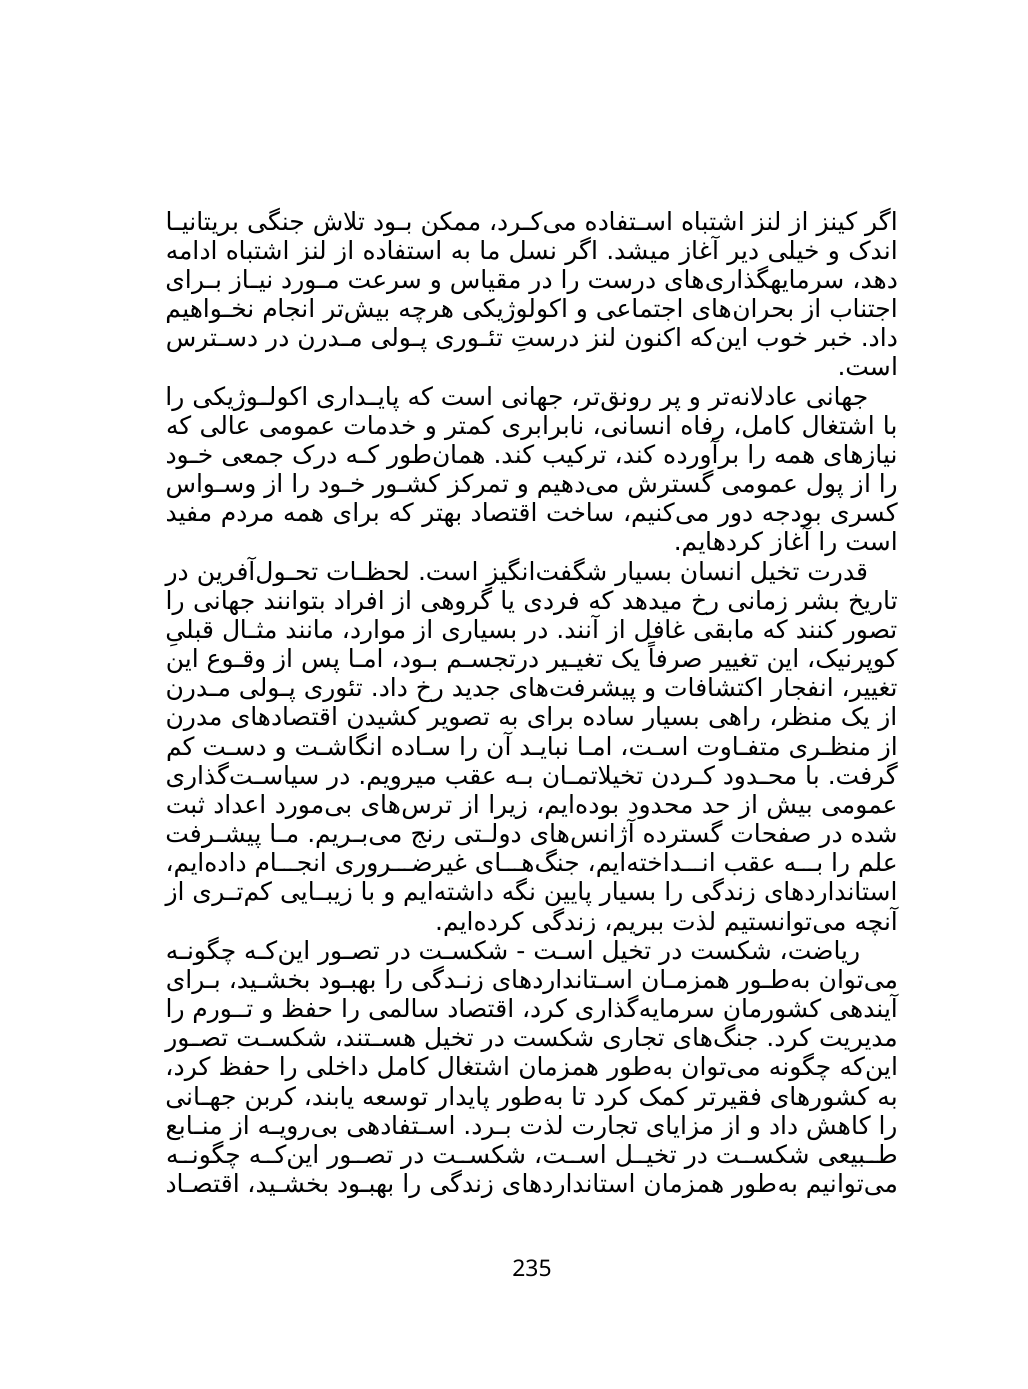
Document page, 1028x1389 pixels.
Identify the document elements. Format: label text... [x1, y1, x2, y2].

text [165, 207, 898, 382]
text قدرت تخیل انسان بسیار شگفت‌انگیز است. لحظات تحول‌آفرین در تاریخ بشر زمانی رخ میدهد که فردی یا گروهی از افراد بتوانند جهانی را تصور کنند که مابقی غافل از آنند. در بسیاری از موارد، مانند مثال قبلیِ کوپرنیک، این تغییر صرفاً یک تغییر درتجسم بود، اما پس از وقوع این تغییر، انفجار اکتشافات و پیشرفت‌های جدید رخ داد. تئوری پولی مدرن از یک منظر، راهی بسیار ساده برای به تصویر کشیدن اقتصادهای مدرن از منظری متفاوت است، اما نباید آن را ساده انگاشت و دست کم گرفت. با محدود کردن تخیلاتمان به عقب میرویم. در سیاست‌گذاری عمومی بیش از حد محدود بوده‌ایم، زیرا از ترس‌های بی‌مورد اعداد ثبت شده در صفحات گسترده آژانس‌های دولتی رنج می‌بریم. ما پیشرفت علم را به عقب انداخته‌ایم، جنگ‌های غیرضروری انجام داده‌ایم، استانداردهای زندگی را بسیار پایین نگه داشته‌ایم و با زیبایی کم‌تری از آنچه می‌توانستیم لذت ببریم، زندگی کرده‌ایم. [165, 557, 898, 936]
text جهانی عادلانه‌تر و پر رونق‌تر، جهانی است که پایداری اکولوژیکی را با اشتغال کامل، رفاه انسانی، نابرابری کمتر و خدمات عمومی عالی که نیازهای همه را برآورده کند، ترکیب کند. همان‌طور که درک جمعی خود را از پول عمومی گسترش می‌دهیم و تمرکز کشور خود را از وسواس کسری بودجه دور می‌کنیم، ساخت اقتصاد بهتر که برای همه مردم مفید است را آغاز کردهایم. [165, 382, 898, 557]
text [165, 936, 898, 1198]
